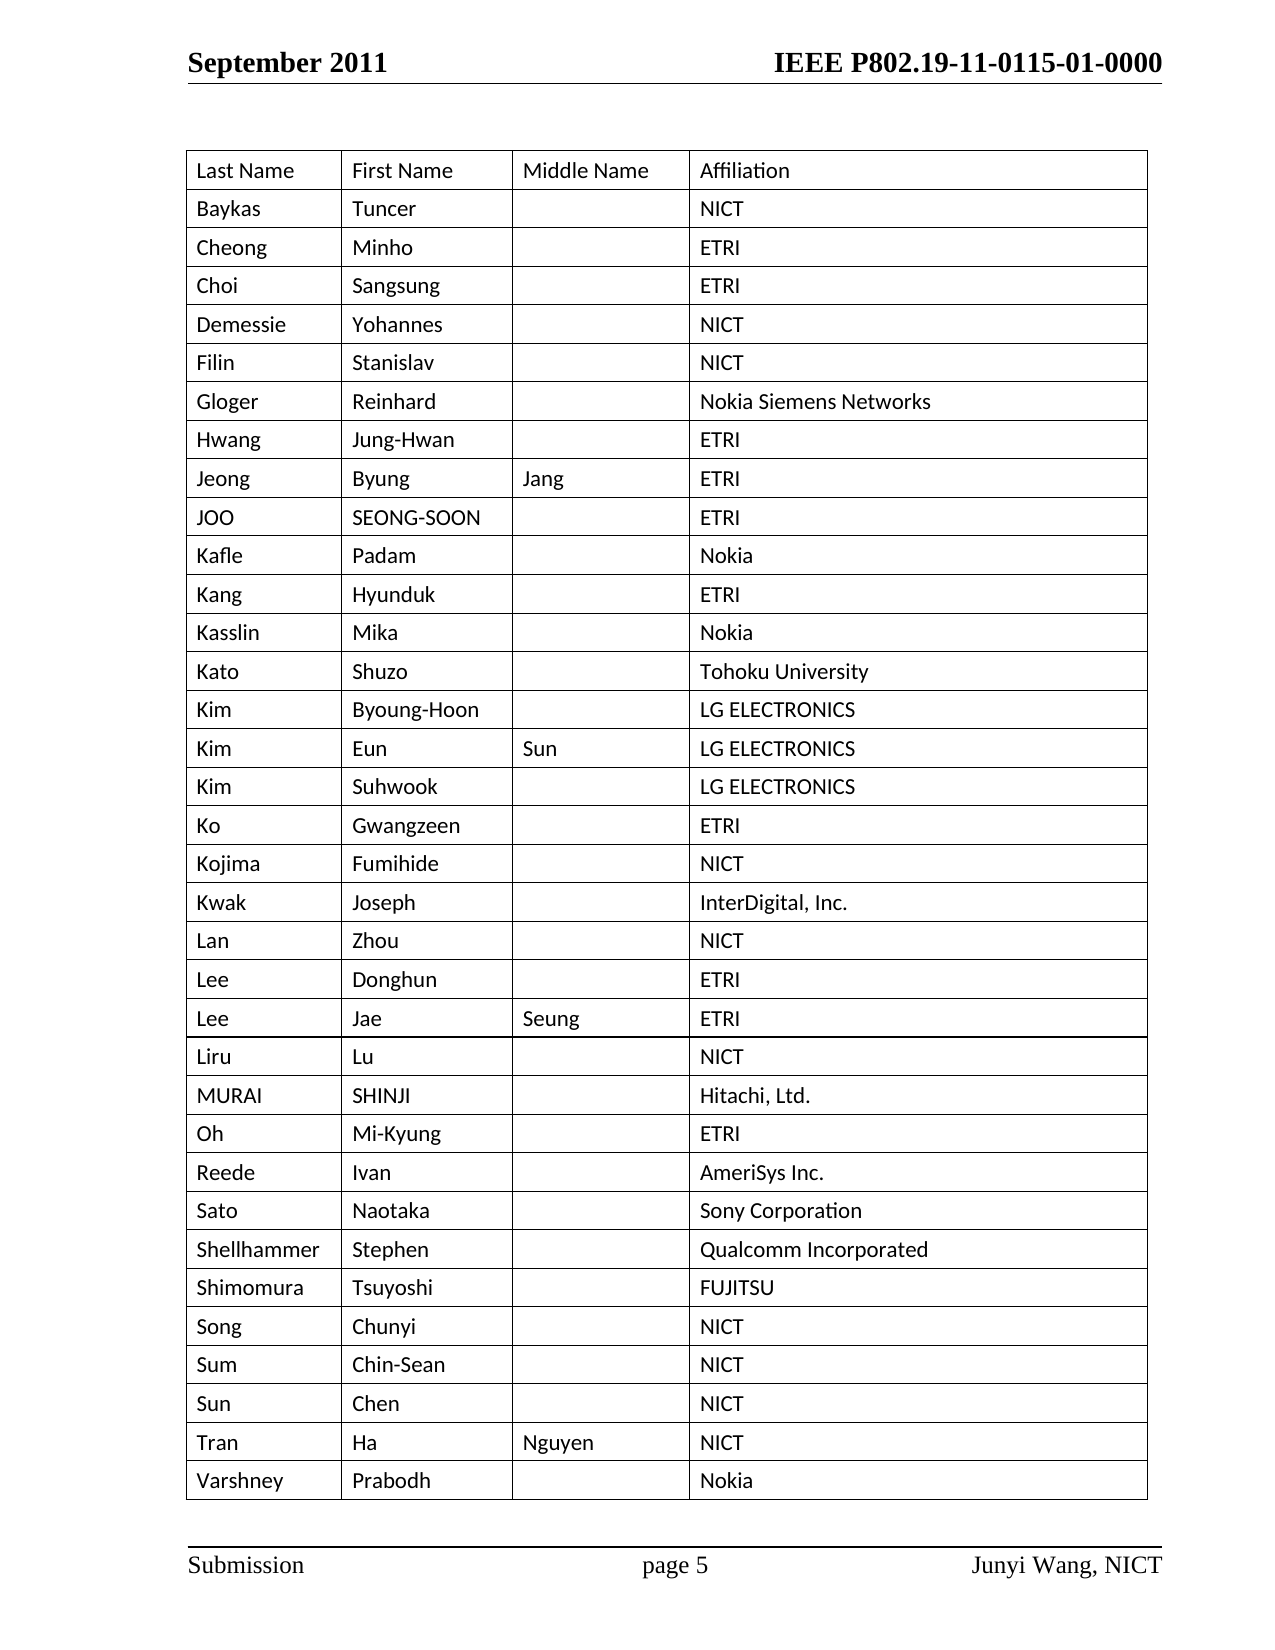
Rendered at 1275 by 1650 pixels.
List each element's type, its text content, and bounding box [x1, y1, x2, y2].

table_cell ETRI [690, 806, 1147, 844]
table_cell Shuzo [342, 652, 512, 689]
table_cell Kasslin [187, 614, 341, 651]
table_cell Gwangzeen [342, 806, 512, 844]
table_cell [513, 1269, 689, 1306]
table_cell Tsuyoshi [342, 1269, 512, 1306]
table_cell Shellhammer [187, 1230, 341, 1268]
table_cell [513, 1076, 689, 1113]
table_cell Qualcomm Incorporated [690, 1230, 1147, 1268]
table_cell Byung [342, 459, 512, 497]
table_cell [513, 883, 689, 921]
table_cell Kafle [187, 536, 341, 574]
table_cell NICT [690, 305, 1147, 343]
table_cell ETRI [690, 228, 1147, 266]
table_cell Chin-Sean [342, 1346, 512, 1383]
table_cell Hyunduk [342, 575, 512, 612]
table_cell Cheong [187, 228, 341, 266]
table_cell Tohoku University [690, 652, 1147, 689]
table_cell LG ELECTRONICS [690, 729, 1147, 767]
table_cell Liru [187, 1038, 341, 1075]
table_cell [513, 228, 689, 266]
table_cell ETRI [690, 960, 1147, 998]
table_cell Kim [187, 729, 341, 767]
table_cell Jeong [187, 459, 341, 497]
table_cell Chunyi [342, 1307, 512, 1345]
table_cell Lu [342, 1038, 512, 1075]
table_cell NICT [690, 1423, 1147, 1460]
table_cell Sony Corporation [690, 1192, 1147, 1229]
table_cell Ko [187, 806, 341, 844]
table_cell Nokia [690, 614, 1147, 651]
table_cell NICT [690, 1384, 1147, 1422]
table_cell Song [187, 1307, 341, 1345]
table_cell [513, 1230, 689, 1268]
table_cell Baykas [187, 190, 341, 227]
table_cell Reede [187, 1153, 341, 1191]
table_cell [513, 305, 689, 343]
table_cell Tran [187, 1423, 341, 1460]
table_cell Padam [342, 536, 512, 574]
table_cell [513, 1384, 689, 1422]
table_cell Sangsung [342, 267, 512, 304]
table_cell [513, 1192, 689, 1229]
table_cell MURAI [187, 1076, 341, 1113]
table_cell LG ELECTRONICS [690, 691, 1147, 728]
table_cell [513, 691, 689, 728]
table_cell ETRI [690, 1115, 1147, 1152]
table_cell [513, 1307, 689, 1345]
table_cell Yohannes [342, 305, 512, 343]
table_cell [513, 614, 689, 651]
table_cell [513, 806, 689, 844]
table_header Middle Name [513, 151, 689, 188]
table_cell SEONG-SOON [342, 498, 512, 535]
table_cell Prabodh [342, 1461, 512, 1499]
table_cell NICT [690, 1038, 1147, 1075]
table_cell [513, 1346, 689, 1383]
table_cell Sun [513, 729, 689, 767]
table_cell InterDigital, Inc. [690, 883, 1147, 921]
table_cell Oh [187, 1115, 341, 1152]
table_header Last Name [187, 151, 341, 188]
table_cell Kang [187, 575, 341, 612]
table_cell ETRI [690, 267, 1147, 304]
table_cell [513, 382, 689, 420]
table_cell Kojima [187, 845, 341, 882]
table_cell Lee [187, 960, 341, 998]
table_header First Name [342, 151, 512, 188]
table_cell Mi-Kyung [342, 1115, 512, 1152]
table_cell NICT [690, 1307, 1147, 1345]
table_cell SHINJI [342, 1076, 512, 1113]
table_cell Kwak [187, 883, 341, 921]
table_cell Naotaka [342, 1192, 512, 1229]
table_cell NICT [690, 344, 1147, 381]
table_cell Jang [513, 459, 689, 497]
table_cell Shimomura [187, 1269, 341, 1306]
table_cell Nokia [690, 1461, 1147, 1499]
table_cell Ivan [342, 1153, 512, 1191]
table_cell [513, 845, 689, 882]
table_cell [513, 960, 689, 998]
table_cell Nokia Siemens Networks [690, 382, 1147, 420]
table_cell NICT [690, 845, 1147, 882]
table_cell [513, 652, 689, 689]
table_cell ETRI [690, 459, 1147, 497]
table_cell Nokia [690, 536, 1147, 574]
table_cell Donghun [342, 960, 512, 998]
table_cell [513, 1115, 689, 1152]
table_cell Stephen [342, 1230, 512, 1268]
table_cell [513, 190, 689, 227]
table_cell Reinhard [342, 382, 512, 420]
table_cell AmeriSys Inc. [690, 1153, 1147, 1191]
table_cell Seung [513, 999, 689, 1036]
table_cell Lee [187, 999, 341, 1036]
table_cell Sum [187, 1346, 341, 1383]
table_cell Kim [187, 768, 341, 805]
table_cell Byoung-Hoon [342, 691, 512, 728]
table_cell JOO [187, 498, 341, 535]
table_cell Sato [187, 1192, 341, 1229]
table_cell Zhou [342, 922, 512, 959]
table_cell Gloger [187, 382, 341, 420]
table_cell NICT [690, 190, 1147, 227]
table_cell Jae [342, 999, 512, 1036]
table_cell Mika [342, 614, 512, 651]
table_cell Fumihide [342, 845, 512, 882]
table_cell Sun [187, 1384, 341, 1422]
table_cell [513, 344, 689, 381]
table_cell Suhwook [342, 768, 512, 805]
table_cell Filin [187, 344, 341, 381]
table_cell FUJITSU [690, 1269, 1147, 1306]
table_cell Jung-Hwan [342, 421, 512, 458]
table_cell Nguyen [513, 1423, 689, 1460]
table_cell Minho [342, 228, 512, 266]
table_cell [513, 1153, 689, 1191]
table_cell Eun [342, 729, 512, 767]
table_cell Hitachi, Ltd. [690, 1076, 1147, 1113]
table_cell Tuncer [342, 190, 512, 227]
table_cell [513, 421, 689, 458]
table_cell Stanislav [342, 344, 512, 381]
table_cell ETRI [690, 999, 1147, 1036]
table_cell [513, 575, 689, 612]
table_cell ETRI [690, 498, 1147, 535]
table_cell Chen [342, 1384, 512, 1422]
table_cell Demessie [187, 305, 341, 343]
table_cell Hwang [187, 421, 341, 458]
table_cell [513, 536, 689, 574]
table_cell Ha [342, 1423, 512, 1460]
table_cell Varshney [187, 1461, 341, 1499]
table_cell [513, 498, 689, 535]
table_cell [513, 922, 689, 959]
table_cell [513, 267, 689, 304]
table_cell ETRI [690, 421, 1147, 458]
table_cell Joseph [342, 883, 512, 921]
table_cell [513, 768, 689, 805]
table_cell Lan [187, 922, 341, 959]
table_header Affiliation [690, 151, 1147, 188]
table_cell Choi [187, 267, 341, 304]
table_cell ETRI [690, 575, 1147, 612]
table_cell Kim [187, 691, 341, 728]
table_cell NICT [690, 922, 1147, 959]
table_cell [513, 1461, 689, 1499]
table_cell LG ELECTRONICS [690, 768, 1147, 805]
table_cell [513, 1038, 689, 1075]
table_cell Kato [187, 652, 341, 689]
table_cell NICT [690, 1346, 1147, 1383]
